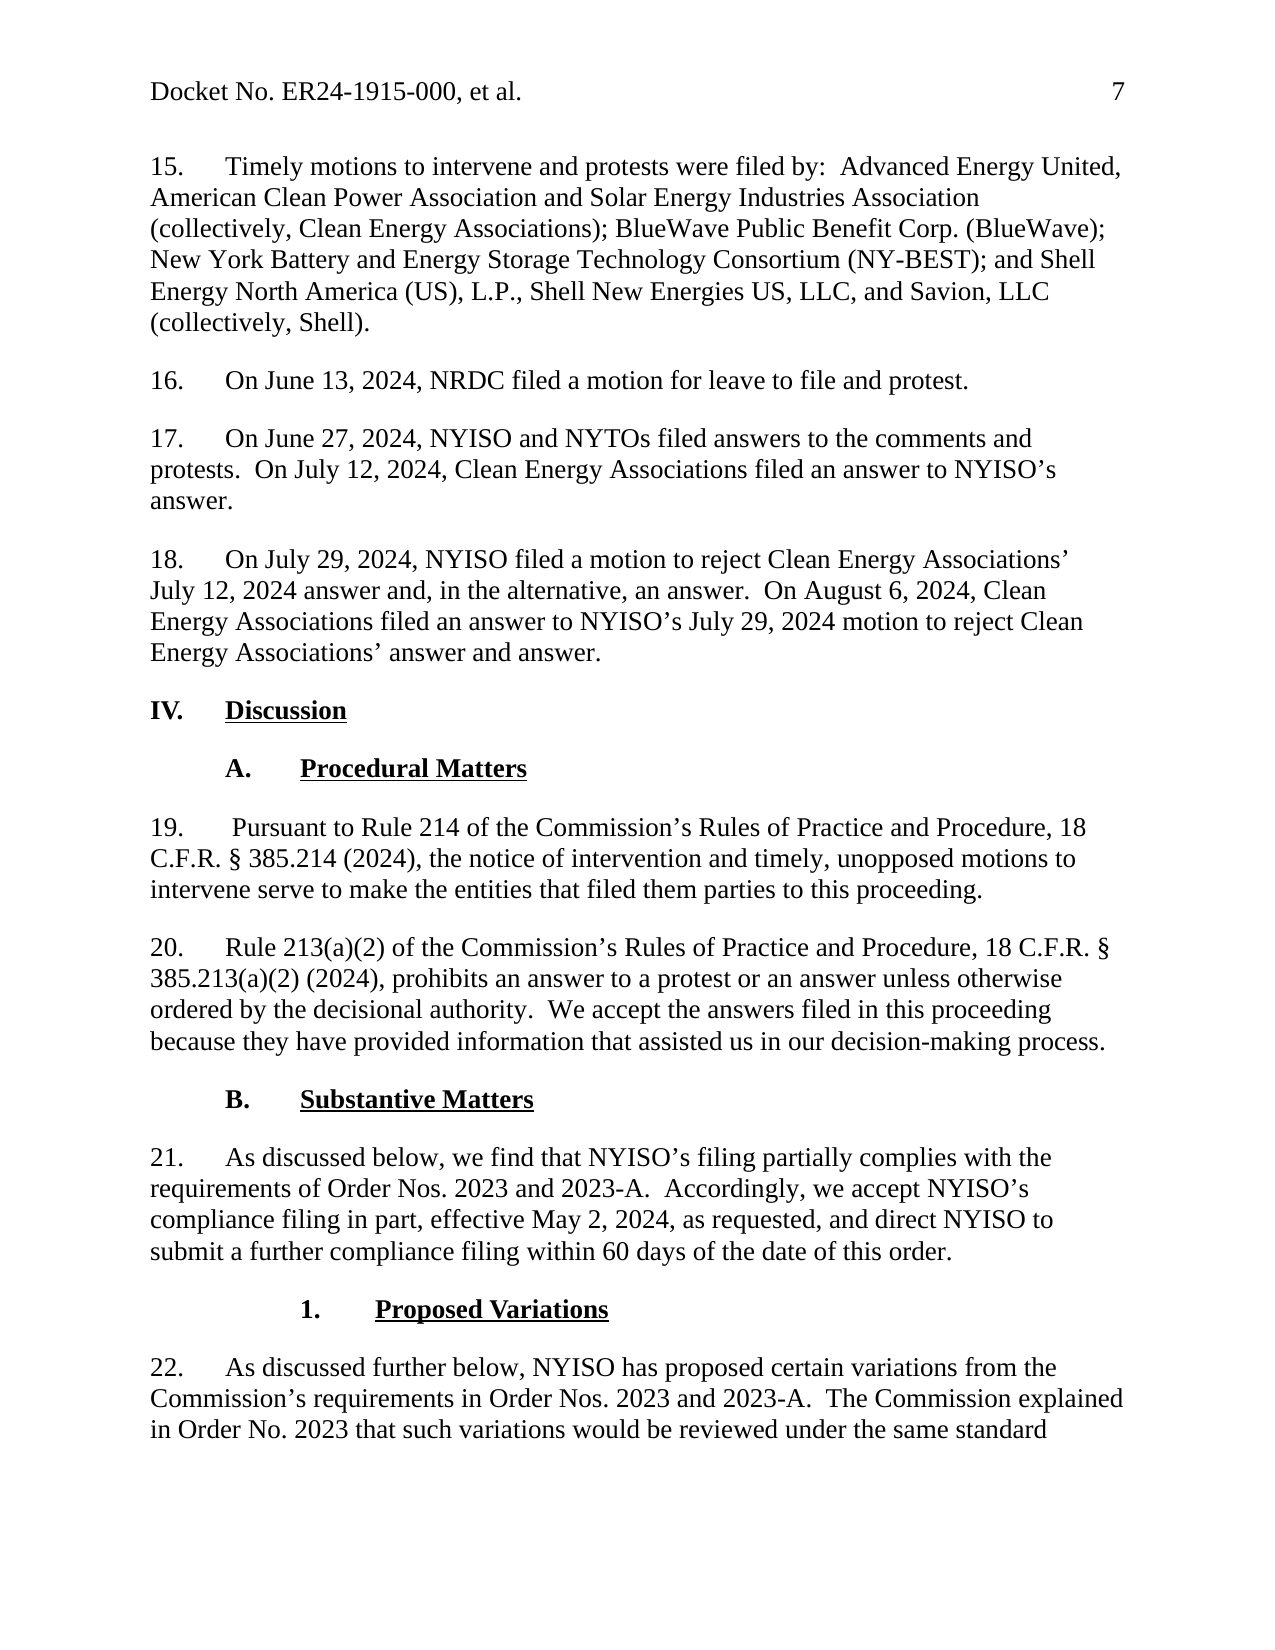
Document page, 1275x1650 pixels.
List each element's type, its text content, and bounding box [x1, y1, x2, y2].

text On June 13, 2024, NRDC filed a motion for leave to file and protest. [150, 364, 1125, 395]
text Rule 213(a)(2) of the Commission’s Rules of Practice and Procedure, 18 C.F.R. § 385.213(a)(2) (2024), prohibits an answer to a protest or an answer unless otherwise ordered by the decisional authority. We accept the answers filed in this proceeding because they have provided information that assisted us in our decision-making process. [150, 931, 1125, 1056]
subtitle Procedural Matters [225, 753, 1125, 784]
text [150, 1351, 1125, 1444]
text Pursuant to Rule 214 of the Commission’s Rules of Practice and Procedure, 18 C.F.R. § 385.214 (2024), the notice of intervention and timely, unopposed motions to intervene serve to make the entities that filed them parties to this proceeding. [150, 811, 1125, 904]
text As discussed below, we find that NYISO’s filing partially complies with the requirements of Order Nos. 2023 and 2023-A. Accordingly, we accept NYISO’s compliance filing in part, effective May 2, 2024, as requested, and direct NYISO to submit a further compliance filing within 60 days of the date of this order. [150, 1141, 1125, 1266]
text On June 27, 2024, NYISO and NYTOs filed answers to the comments and protests. On July 12, 2024, Clean Energy Associations filed an answer to NYISO’s answer. [150, 422, 1125, 516]
subtitle Substantive Matters [225, 1083, 1125, 1114]
subtitle Discussion [150, 694, 1125, 726]
subtitle Proposed Variations [300, 1293, 1125, 1324]
text Timely motions to intervene and protests were filed by: Advanced Energy United, American Clean Power Association and Solar Energy Industries Association (collectively, Clean Energy Associations); BlueWave Public Benefit Corp. (BlueWave); New York Battery and Energy Storage Technology Consortium (NY-BEST); and Shell Energy North America (US), L.P., Shell New Energies US, LLC, and Savion, LLC (collectively, Shell). [150, 150, 1125, 337]
text On July 29, 2024, NYISO filed a motion to reject Clean Energy Associations’ July 12, 2024 answer and, in the alternative, an answer. On August 6, 2024, Clean Energy Associations filed an answer to NYISO’s July 29, 2024 motion to reject Clean Energy Associations’ answer and answer. [150, 543, 1125, 667]
